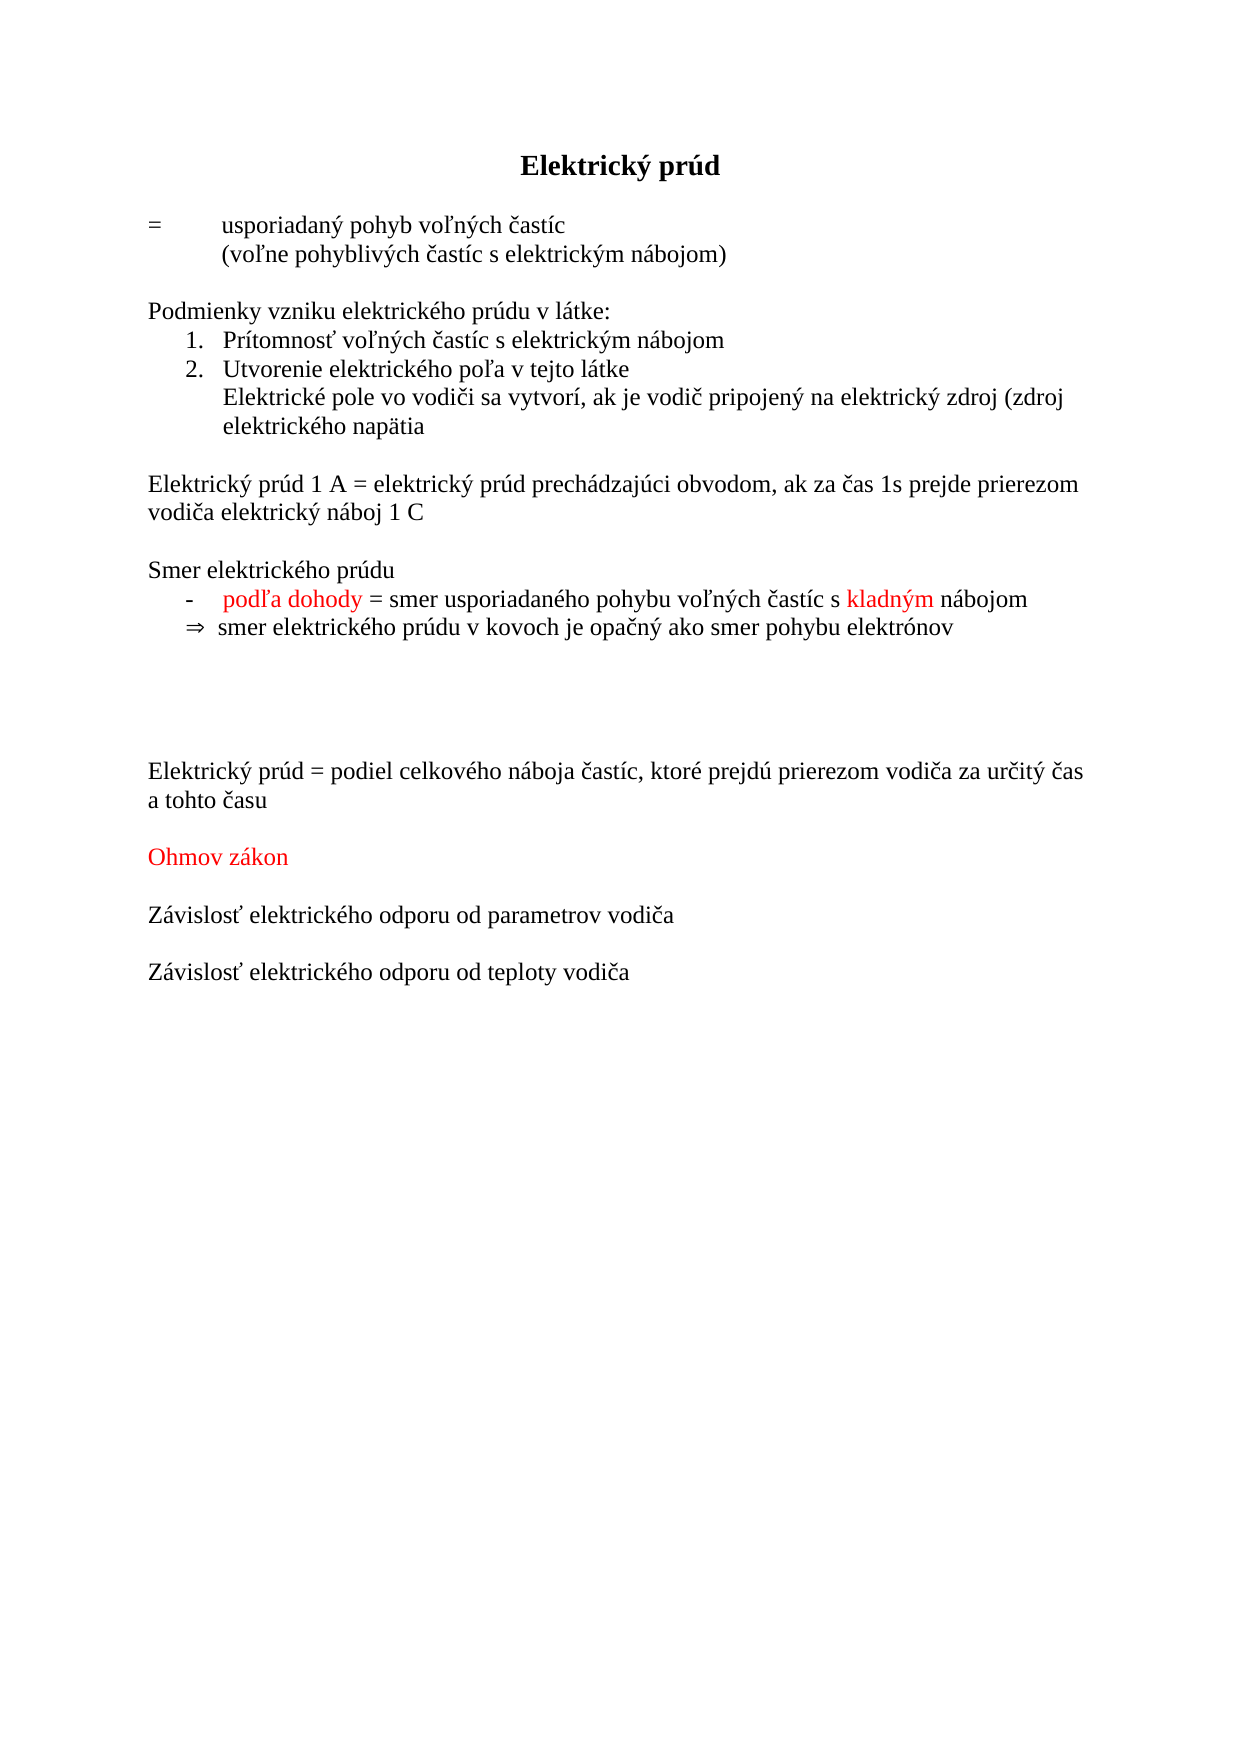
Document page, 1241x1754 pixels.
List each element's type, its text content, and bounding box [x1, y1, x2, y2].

text Ohmov zákon [148, 842, 1093, 871]
text Smer elektrického prúdu [148, 555, 1093, 584]
text smer elektrického prúdu v kovoch je opačný ako smer pohybu elektrónov [185, 612, 1093, 641]
text Závislosť elektrického odporu od teploty vodiča [148, 957, 1093, 986]
list Prítomnosť voľných častíc s elektrickým nábojom [185, 325, 1093, 354]
list podľa dohody = smer usporiadaného pohybu voľných častíc s kladným nábojom [185, 584, 1093, 612]
text Elektrický prúd = podiel celkového náboja častíc, ktoré prejdú prierezom vodiča za určitý čas a tohto času [148, 756, 1093, 814]
text Podmienky vzniku elektrického prúdu v látke: [148, 296, 1093, 325]
text = usporiadaný pohyb voľných častíc [148, 210, 1093, 239]
list Utvorenie elektrického poľa v tejto látke [185, 354, 1093, 382]
text (voľne pohyblivých častíc s elektrickým nábojom) [148, 239, 1093, 267]
text Elektrický prúd [148, 148, 1093, 181]
list Elektrické pole vo vodiči sa vytvorí, ak je vodič pripojený na elektrický zdroj (zdroj elektrického napätia [223, 382, 1093, 440]
text Elektrický prúd 1 A = elektrický prúd prechádzajúci obvodom, ak za čas 1s prejde prierezom vodiča elektrický náboj 1 C [148, 469, 1093, 526]
text Závislosť elektrického odporu od parametrov vodiča [148, 900, 1093, 929]
